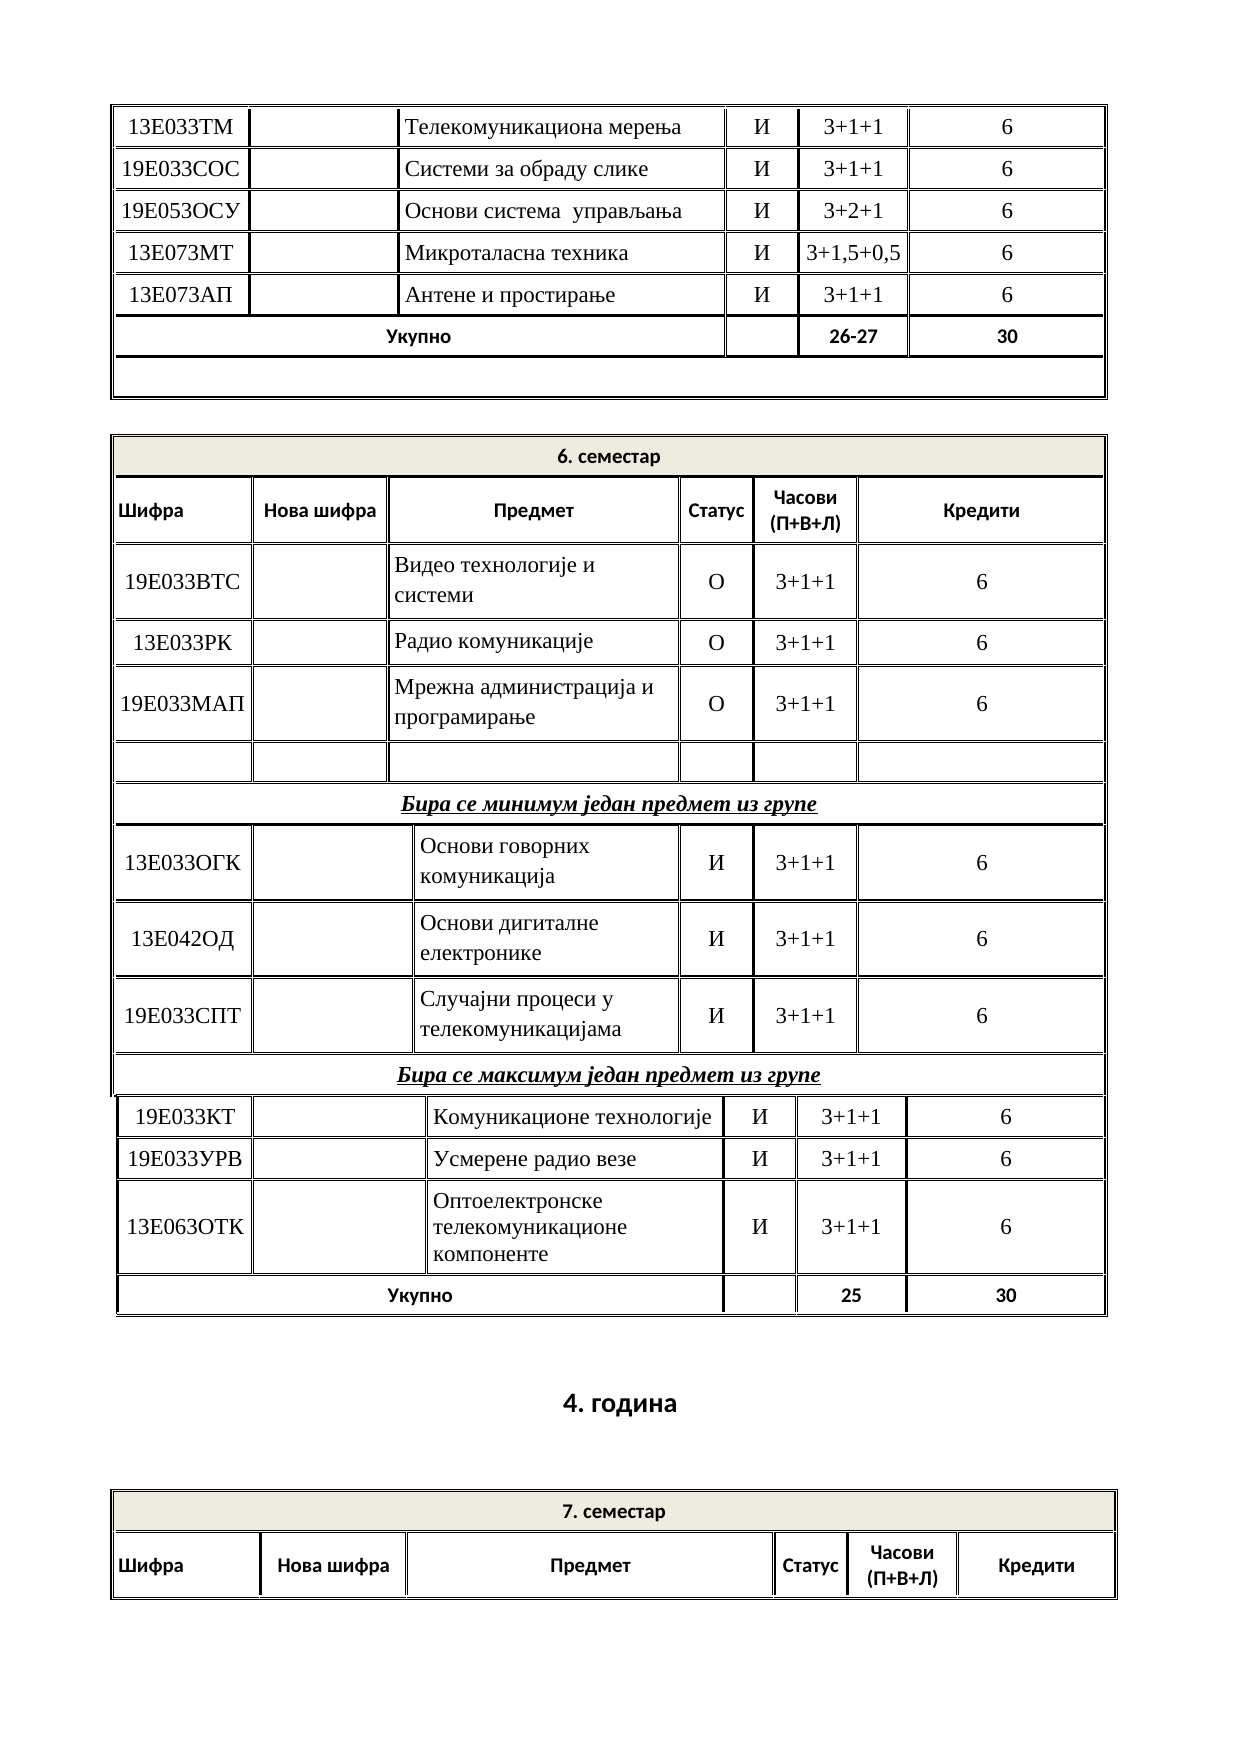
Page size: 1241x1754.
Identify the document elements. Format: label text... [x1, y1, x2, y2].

table_cell Случајни процеси у телекомуникацијама [415, 979, 678, 1051]
table_cell 6 [859, 541, 1105, 618]
table_cell 6 [908, 1094, 1105, 1136]
table_cell [254, 903, 412, 975]
table_cell 19Е033УРВ [119, 1139, 251, 1178]
table_cell 13Е073АП [112, 272, 249, 314]
table_cell Нова шифра [254, 478, 386, 541]
table_cell Бира се минимум један предмет из групе [112, 781, 1106, 823]
table_cell Кредити [859, 475, 1104, 541]
table_cell 6 [859, 899, 1105, 975]
table_cell Основи система управљања [400, 191, 724, 230]
table_cell 19Е033КТ [119, 1097, 251, 1136]
table_cell Системи за обраду слике [400, 149, 724, 188]
table_cell Основи говорних комуникација [415, 826, 678, 899]
table_cell [254, 826, 412, 899]
table_cell 6 [909, 188, 1106, 230]
table_cell 3+1,5+0,5 [800, 233, 907, 272]
table_cell Предмет [407, 1531, 774, 1596]
table_cell Нова шифра [260, 1533, 407, 1596]
table_cell И [727, 191, 797, 230]
table_cell И [725, 1139, 795, 1178]
table_cell 19Е033ВТС [114, 541, 251, 618]
table_cell Укупно [114, 314, 724, 355]
table_cell Видео технологије и системи [390, 545, 678, 618]
table_cell [254, 743, 386, 781]
table_cell И [727, 275, 797, 314]
table_cell 13Е033ОГК [112, 823, 251, 899]
table_cell [755, 743, 856, 781]
table_cell Микроталасна техника [400, 233, 724, 272]
table_cell 3+1+1 [755, 621, 856, 663]
table_cell Основи дигиталне електронике [415, 903, 678, 975]
table_cell 19Е033МАП [114, 664, 251, 740]
table_cell 19Е033СПТ [114, 975, 251, 1051]
table_cell 13Е042ОД [114, 899, 251, 975]
table_cell 3+1+1 [755, 903, 856, 975]
table_cell 6 [906, 1136, 1106, 1178]
table_cell Оптоелектронске телекомуникационе компоненте [428, 1181, 722, 1272]
table_cell 3+1+1 [800, 149, 907, 188]
table_cell 13Е033ТМ [114, 105, 249, 146]
table_cell И [727, 233, 797, 272]
table_cell [727, 317, 797, 355]
table_cell Усмерене радио везе [428, 1139, 722, 1178]
table_cell [254, 545, 386, 618]
table_cell 6 [858, 618, 1106, 663]
table_cell 26-27 [800, 317, 907, 355]
table_cell Часови (П+В+Л) [755, 478, 856, 541]
table_cell [251, 233, 397, 272]
table_cell Телекомуникациона мерења [398, 107, 726, 146]
table_cell [681, 743, 752, 781]
table_cell 6 [859, 823, 1106, 899]
table_cell [254, 667, 386, 740]
table_cell И [725, 1181, 795, 1272]
table_cell 6 [859, 664, 1105, 740]
table_cell Кредити [958, 1530, 1116, 1596]
table_cell 6 [906, 1178, 1106, 1272]
table_cell Предмет [390, 478, 678, 541]
table_cell 13Е073МТ [112, 230, 249, 272]
table_cell 3+2+1 [800, 191, 907, 230]
table_cell [254, 1181, 425, 1272]
table_cell Мрежна администрација и програмирање [390, 667, 678, 740]
table_cell 6 [909, 272, 1106, 314]
table_cell Часови (П+В+Л) [847, 1533, 957, 1596]
table_cell [723, 1276, 797, 1313]
table_cell [114, 355, 1104, 396]
table_cell [254, 979, 412, 1051]
table_cell 25 [797, 1276, 906, 1313]
table_cell И [681, 826, 752, 899]
table_cell Статус [774, 1533, 847, 1596]
table_cell 3+1+1 [755, 667, 856, 740]
table_cell 3+1+1 [798, 1181, 905, 1272]
table_cell 3+1+1 [798, 1139, 905, 1178]
table_cell И [681, 979, 752, 1051]
table_cell Радио комуникације [390, 621, 678, 663]
table_cell 6 [909, 230, 1106, 272]
table_cell Укупно [117, 1276, 723, 1313]
table_cell 19Е053ОСУ [112, 188, 249, 230]
table_cell [112, 740, 253, 781]
table_cell [251, 149, 397, 188]
table_header 7. семестар [114, 1492, 1114, 1530]
subtitle 4. година [118, 1386, 1122, 1420]
table_cell И [727, 149, 797, 188]
table_cell 3+1+1 [798, 107, 908, 146]
table_cell [390, 743, 678, 781]
table_cell И [726, 107, 798, 146]
table_cell [251, 191, 397, 230]
table_cell 13Е033РК [112, 618, 253, 663]
table_cell 3+1+1 [755, 545, 856, 618]
table_cell Статус [681, 478, 752, 541]
table_cell [249, 107, 398, 146]
table_cell [858, 740, 1106, 781]
table_cell О [681, 545, 752, 618]
table_cell Шифра [114, 475, 251, 541]
table_cell 3+1+1 [800, 275, 907, 314]
table_cell 3+1+1 [755, 979, 856, 1051]
table_cell [254, 621, 386, 663]
table_cell И [681, 903, 752, 975]
table_cell 19Е033СОС [112, 146, 249, 188]
table_cell Комуникационе технологије [428, 1097, 722, 1136]
table_cell 3+1+1 [798, 1097, 905, 1136]
table_cell Бира се максимум један предмет из групе [114, 1051, 1105, 1093]
table_cell О [681, 621, 752, 663]
table_cell 6 [859, 975, 1105, 1051]
table_cell И [725, 1097, 795, 1136]
table_cell Антене и простирање [400, 275, 724, 314]
table_cell 30 [910, 314, 1104, 355]
table_cell Шифра [112, 1530, 260, 1596]
table_cell 30 [906, 1273, 1105, 1313]
table_cell 6 [909, 107, 1104, 146]
table_cell [254, 1097, 425, 1136]
table_header 6. семестар [114, 437, 1104, 475]
table_cell 6 [909, 146, 1106, 188]
table_cell 13Е063ОТК [119, 1181, 251, 1272]
table_cell [254, 1139, 425, 1178]
table_cell 3+1+1 [755, 826, 856, 899]
table_cell О [681, 667, 752, 740]
table_cell [251, 275, 397, 314]
